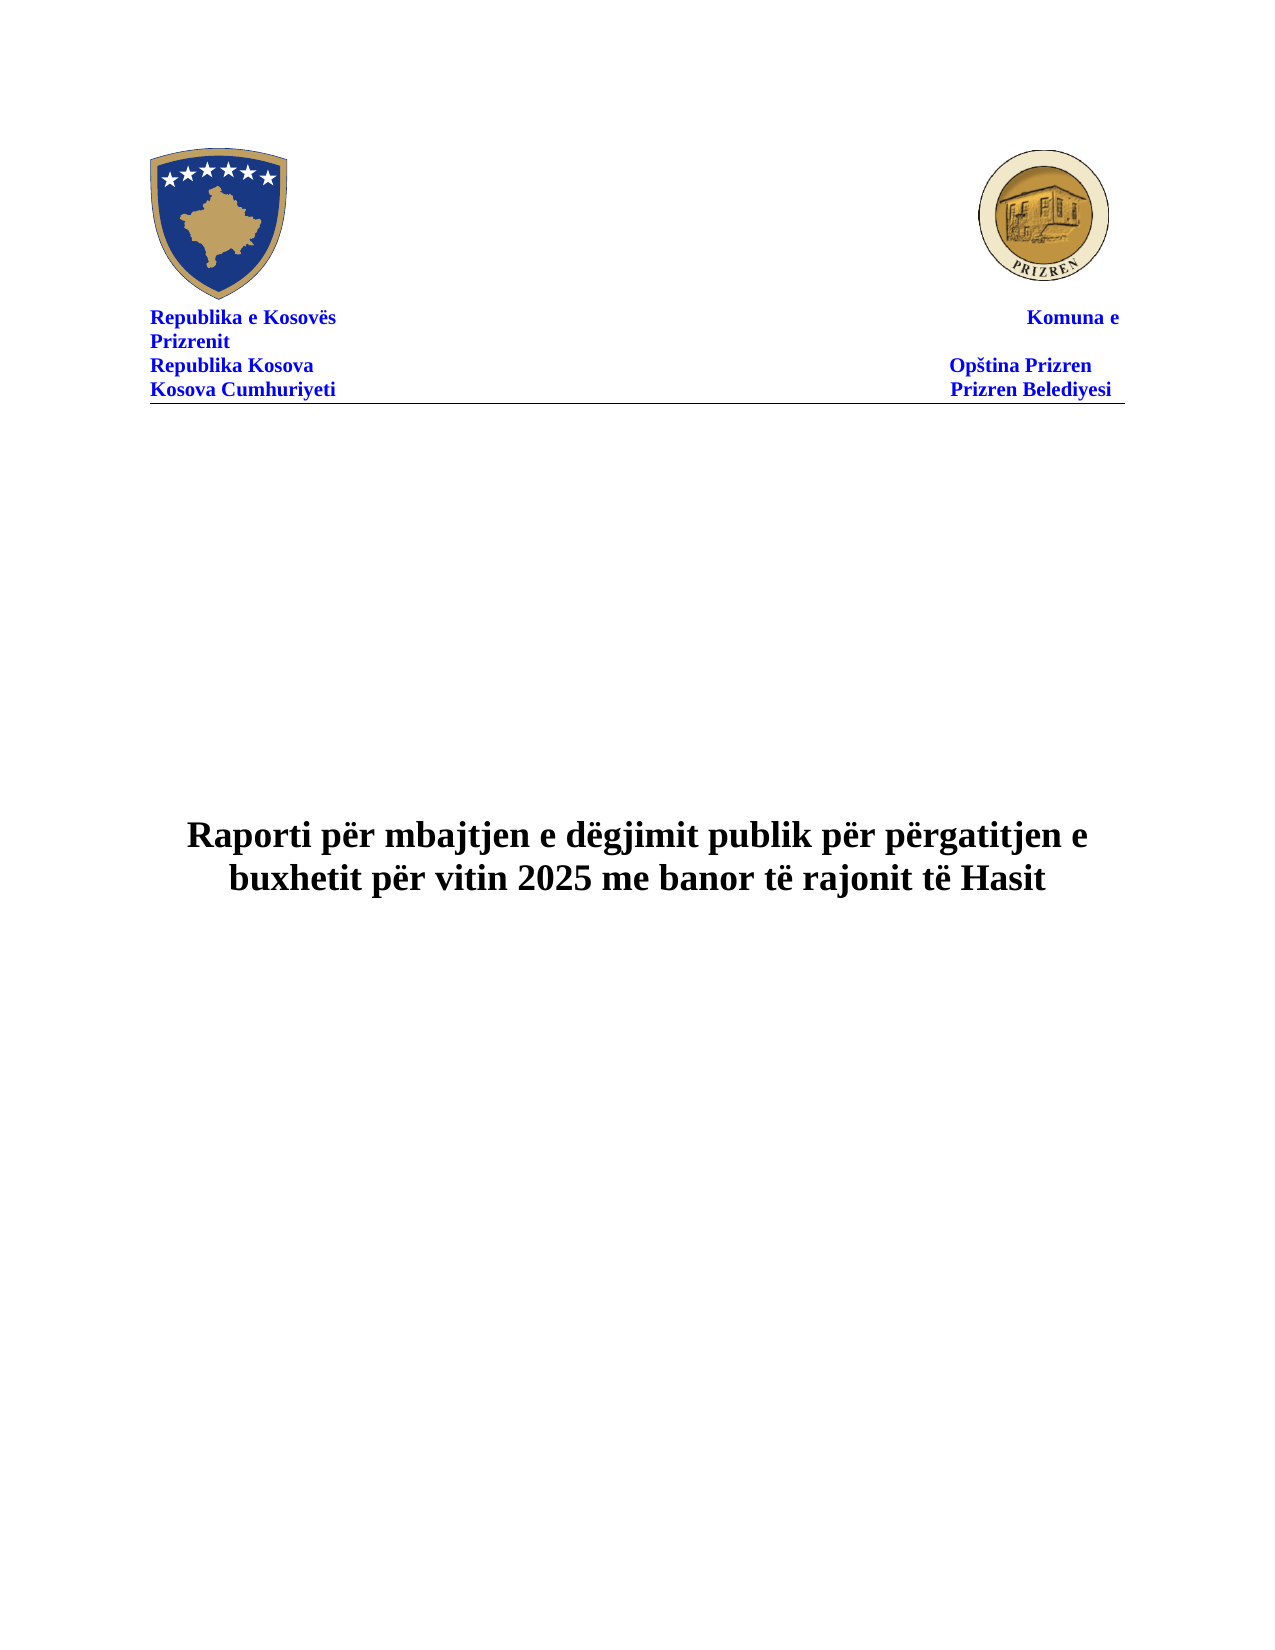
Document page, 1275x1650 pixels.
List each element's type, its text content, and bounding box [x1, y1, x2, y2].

picture [978, 150, 1109, 281]
text Republika e Kosovës Komuna e Prizrenit [150, 305, 1125, 353]
text Kosova Cumhuriyeti Prizren Belediyesi [150, 377, 1125, 403]
text Raporti për mbajtjen e dëgjimit publik për përgatitjen e buxhetit për vitin 2025 me banor të rajonit të Hasit [150, 812, 1125, 898]
text Republika Kosova Opština Prizren [150, 353, 1125, 377]
